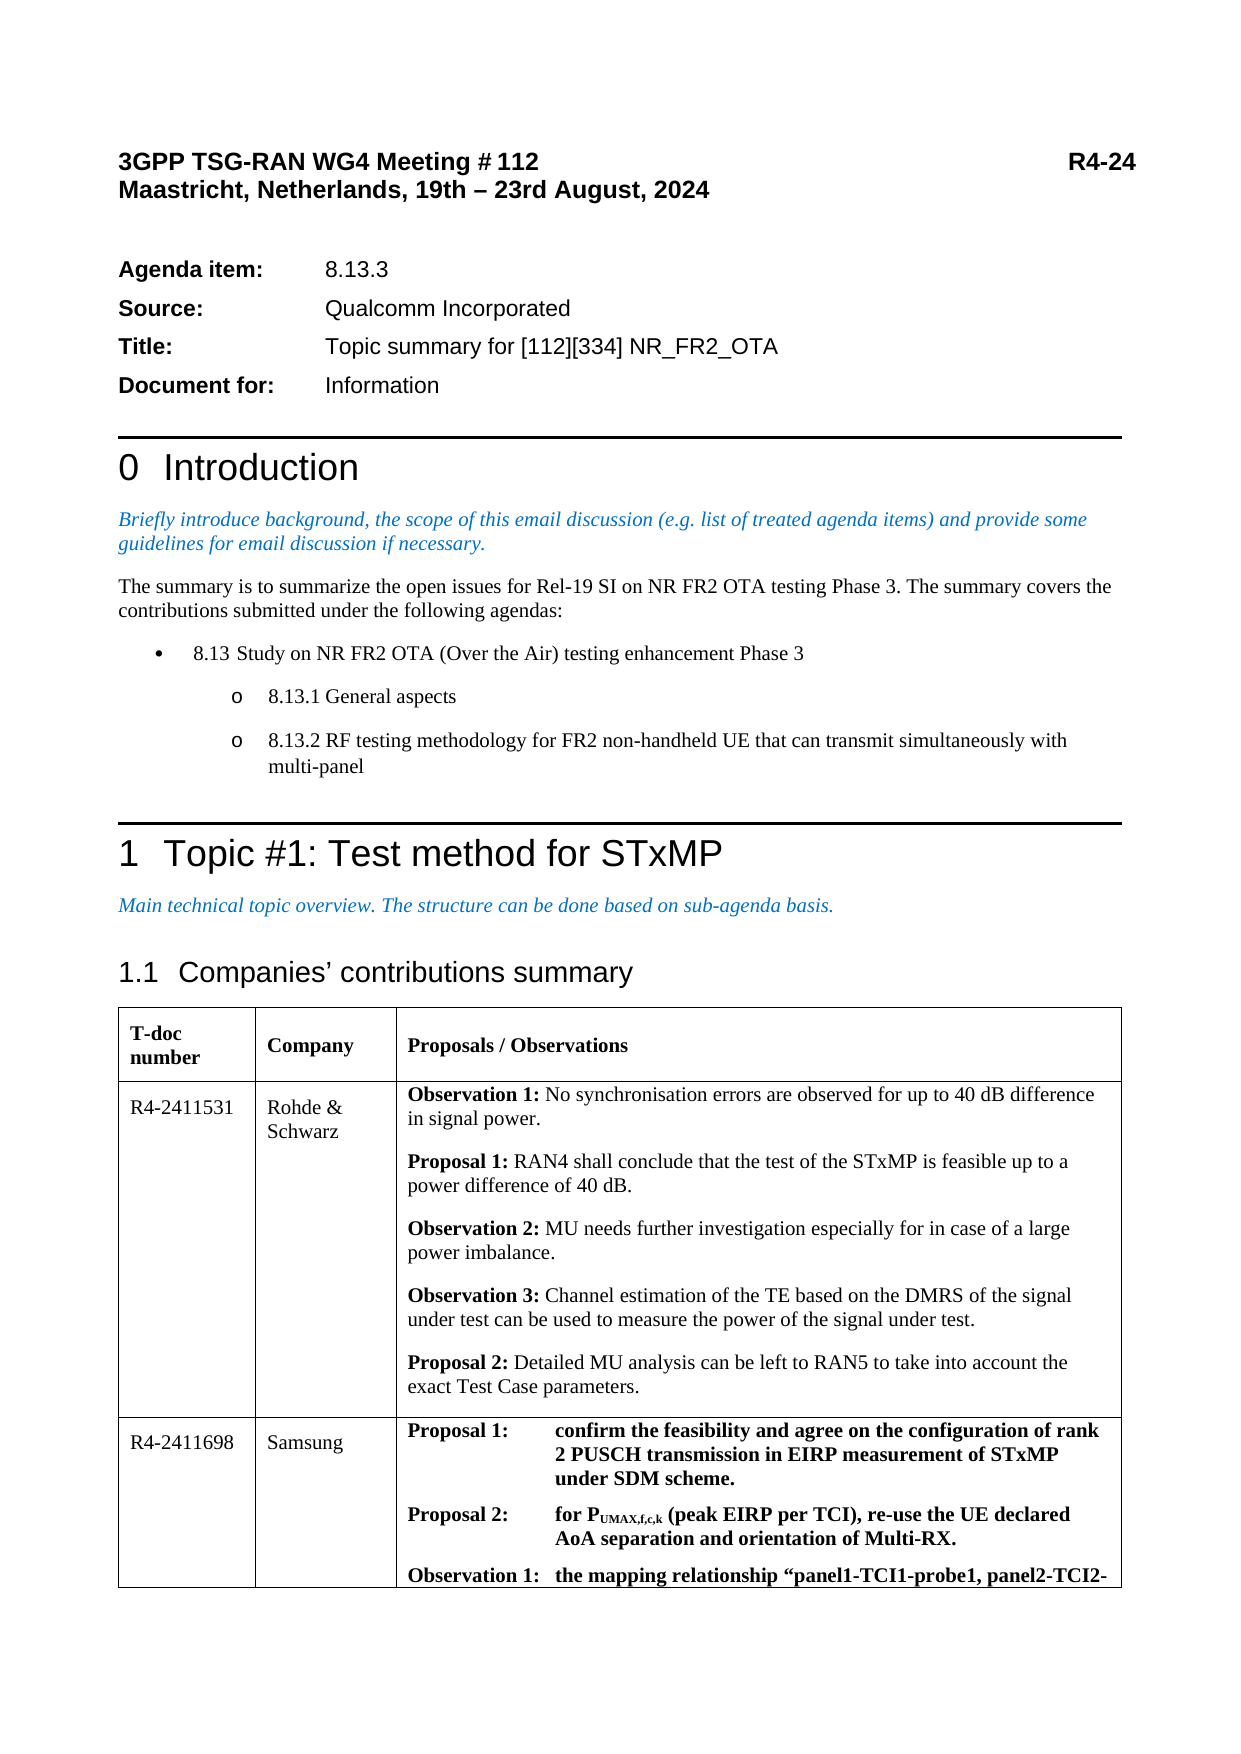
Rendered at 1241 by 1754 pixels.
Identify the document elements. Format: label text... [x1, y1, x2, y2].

subtitle Introduction [118, 439, 1122, 488]
list 8.13.2 RF testing methodology for FR2 non-handheld UE that can transmit simultaneously with multi-panel [231, 728, 1122, 778]
text Main technical topic overview. The structure can be done based on sub-agenda basis. [118, 893, 1122, 917]
list 8.13.1 General aspects [231, 684, 1122, 709]
text Source: Qualcomm Incorporated [118, 294, 1122, 321]
subtitle Topic #1: Test method for STxMP [118, 825, 1122, 874]
table_header Proposals / Observations [397, 1008, 1121, 1081]
table_cell Observation 1: No synchronisation errors are observed for up to 40 dB difference in signal power. Proposal 1: RAN4 shall conclude that the test of the STxMP is feasible up to a power difference of 40 dB. Observation 2: MU needs further investigation especially for in case of a large power imbalance. Observation 3: Channel estimation of the TE based on the DMRS of the signal under test can be used to measure the power of the signal under test. Proposal 2: Detailed MU analysis can be left to RAN5 to take into account the exact Test Case parameters. [397, 1082, 1121, 1417]
text The summary is to summarize the open issues for Rel-19 SI on NR FR2 OTA testing Phase 3. The summary covers the contributions submitted under the following agendas: [118, 574, 1122, 622]
table_cell R4-2411698 [119, 1418, 255, 1587]
text Title: Topic summary for [112][334] NR_FR2_OTA [118, 333, 1122, 360]
table_header Company [256, 1008, 396, 1081]
table_cell Rohde & Schwarz [256, 1082, 396, 1417]
table_cell R4-2411531 [119, 1082, 255, 1417]
text Agenda item: 8.13.3 [118, 256, 1122, 282]
table_header T-doc number [119, 1008, 255, 1081]
text 3GPP TSG-RAN WG4 Meeting # 112 R4-2413434 [118, 147, 1122, 176]
text Maastricht, Netherlands, 19th – 23rd August, 2024 [118, 176, 1122, 204]
table_cell Samsung [256, 1418, 396, 1587]
text Document for: Information [118, 372, 1122, 398]
text Briefly introduce background, the scope of this email discussion (e.g. list of treated agenda items) and provide some guidelines for email discussion if necessary. [118, 507, 1122, 555]
subtitle Companies’ contributions summary [118, 955, 1122, 988]
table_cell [397, 1418, 1121, 1587]
list 8.13 Study on NR FR2 OTA (Over the Air) testing enhancement Phase 3 [156, 641, 1122, 665]
